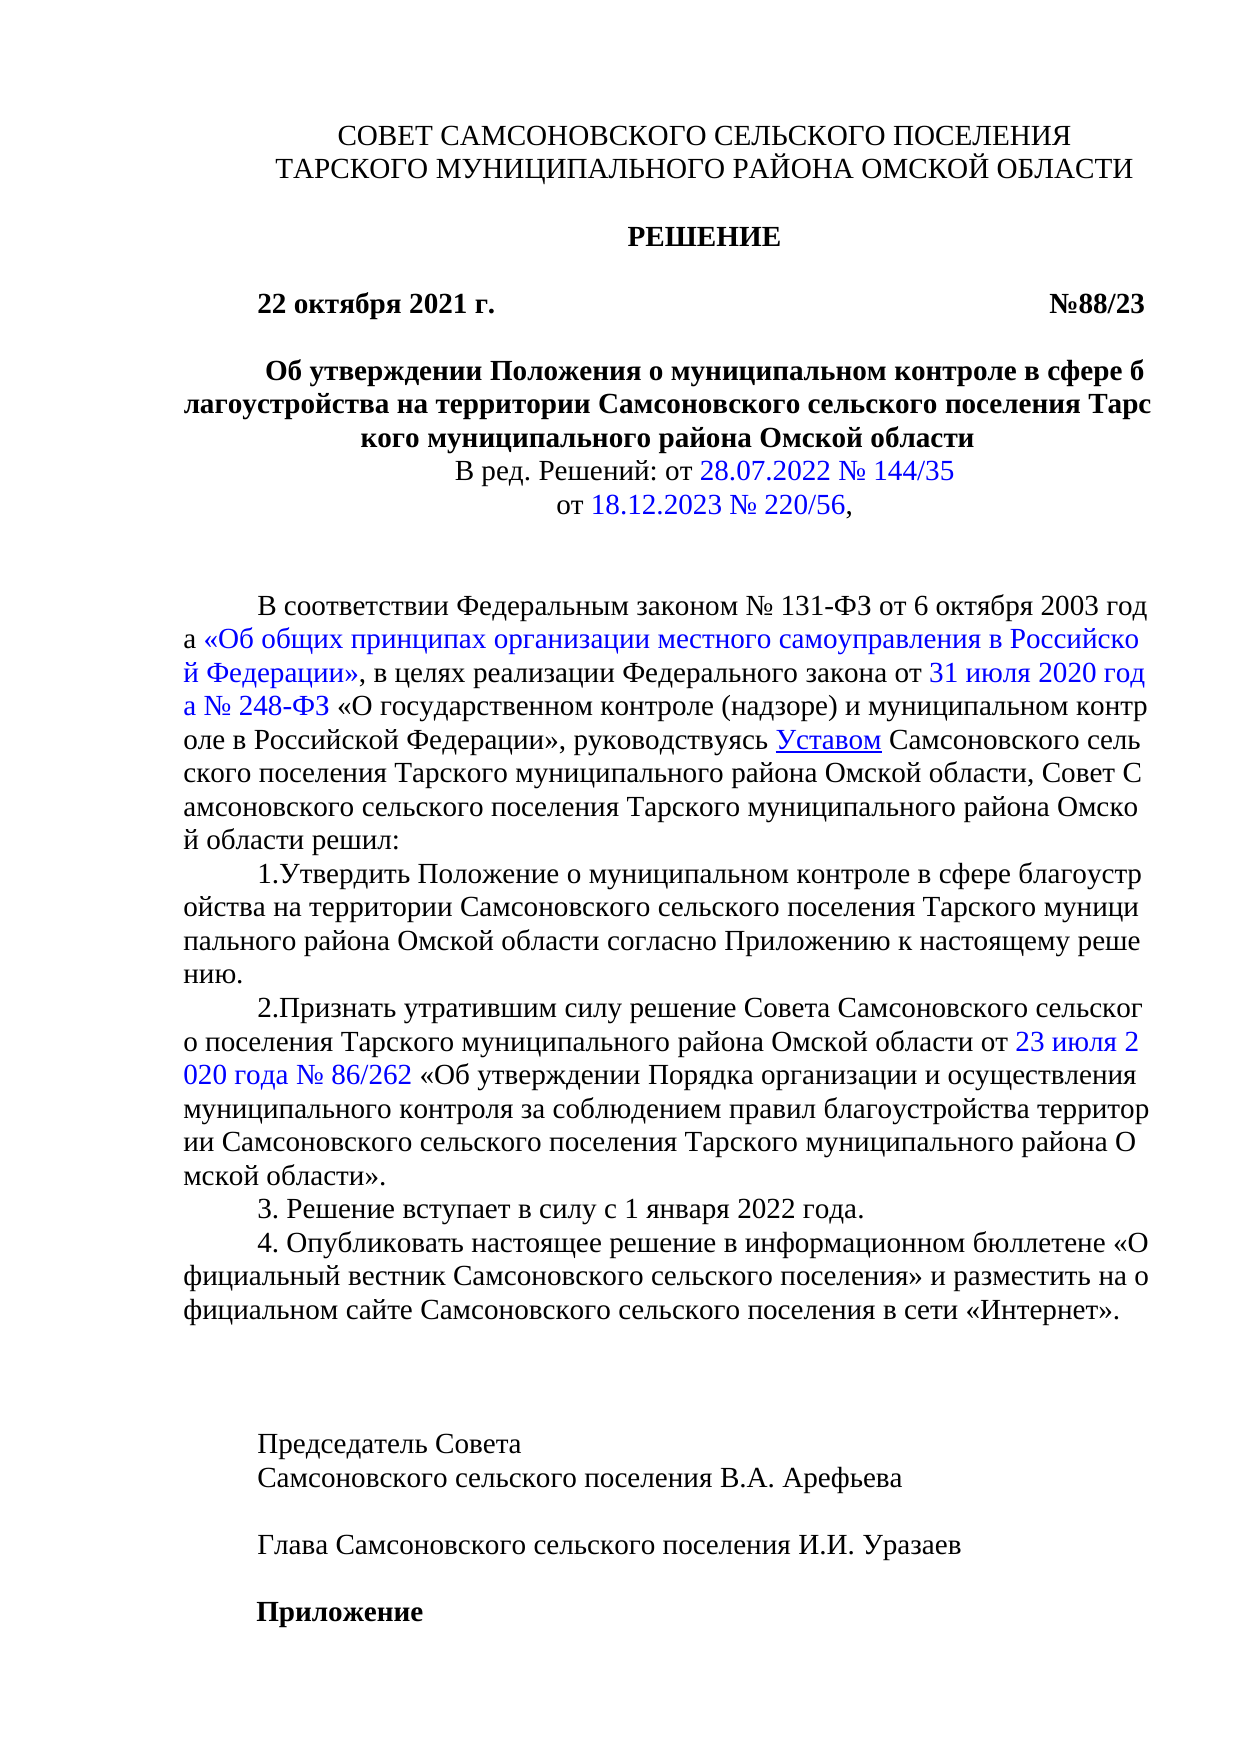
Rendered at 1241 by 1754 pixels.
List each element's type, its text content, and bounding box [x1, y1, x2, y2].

text СОВЕТ САМСОНОВСКОГО СЕЛЬСКОГО ПОСЕЛЕНИЯ [183, 118, 1152, 152]
text 1.Утвердить Положение о муниципальном контроле в сфере благоустройства на территории Самсоновского сельского поселения Тарского муниципального района Омской области согласно Приложению к настоящему решению. [183, 856, 1152, 990]
text РЕШЕНИЕ [183, 219, 1152, 252]
text Председатель Совета [183, 1426, 1152, 1460]
text Приложение [183, 1560, 1152, 1627]
text Самсоновского сельского поселения В.А. Арефьева [183, 1460, 1152, 1493]
text В ред. Решений: от 28.07.2022 № 144/35 [183, 453, 1152, 487]
text 22 октября 2021 г. №88/23 [183, 286, 1152, 319]
text В соответствии Федеральным законом № 131-ФЗ от 6 октября 2003 года «Об общих принципах организации местного самоуправления в Российской Федерации», в целях реализации Федерального закона от 31 июля 2020 года № 248-ФЗ «О государственном контроле (надзоре) и муниципальном контроле в Российской Федерации», руководствуясь Уставом Самсоновского сельского поселения Тарского муниципального района Омской области, Совет Самсоновского сельского поселения Тарского муниципального района Омской области решил: [183, 588, 1152, 856]
text 4. Опубликовать настоящее решение в информационном бюллетене «Официальный вестник Самсоновского сельского поселения» и разместить на официальном сайте Самсоновского сельского поселения в сети «Интернет». [183, 1225, 1152, 1326]
text ТАРСКОГО МУНИЦИПАЛЬНОГО РАЙОНА ОМСКОЙ ОБЛАСТИ [183, 152, 1152, 185]
text Об утверждении Положения о муниципальном контроле в сфере благоустройства на территории Самсоновского сельского поселения Тарского муниципального района Омской области [183, 353, 1152, 453]
text от 18.12.2023 № 220/56, [183, 487, 1152, 521]
text 3. Решение вступает в силу с 1 января 2022 года. [183, 1191, 1152, 1225]
text 2.Признать утратившим силу решение Совета Самсоновского сельского поселения Тарского муниципального района Омской области от 23 июля 2020 года № 86/262 «Об утверждении Порядка организации и осуществления муниципального контроля за соблюдением правил благоустройства территории Самсоновского сельского поселения Тарского муниципального района Омской области». [183, 990, 1152, 1191]
text Глава Самсоновского сельского поселения И.И. Уразаев [183, 1527, 1152, 1560]
